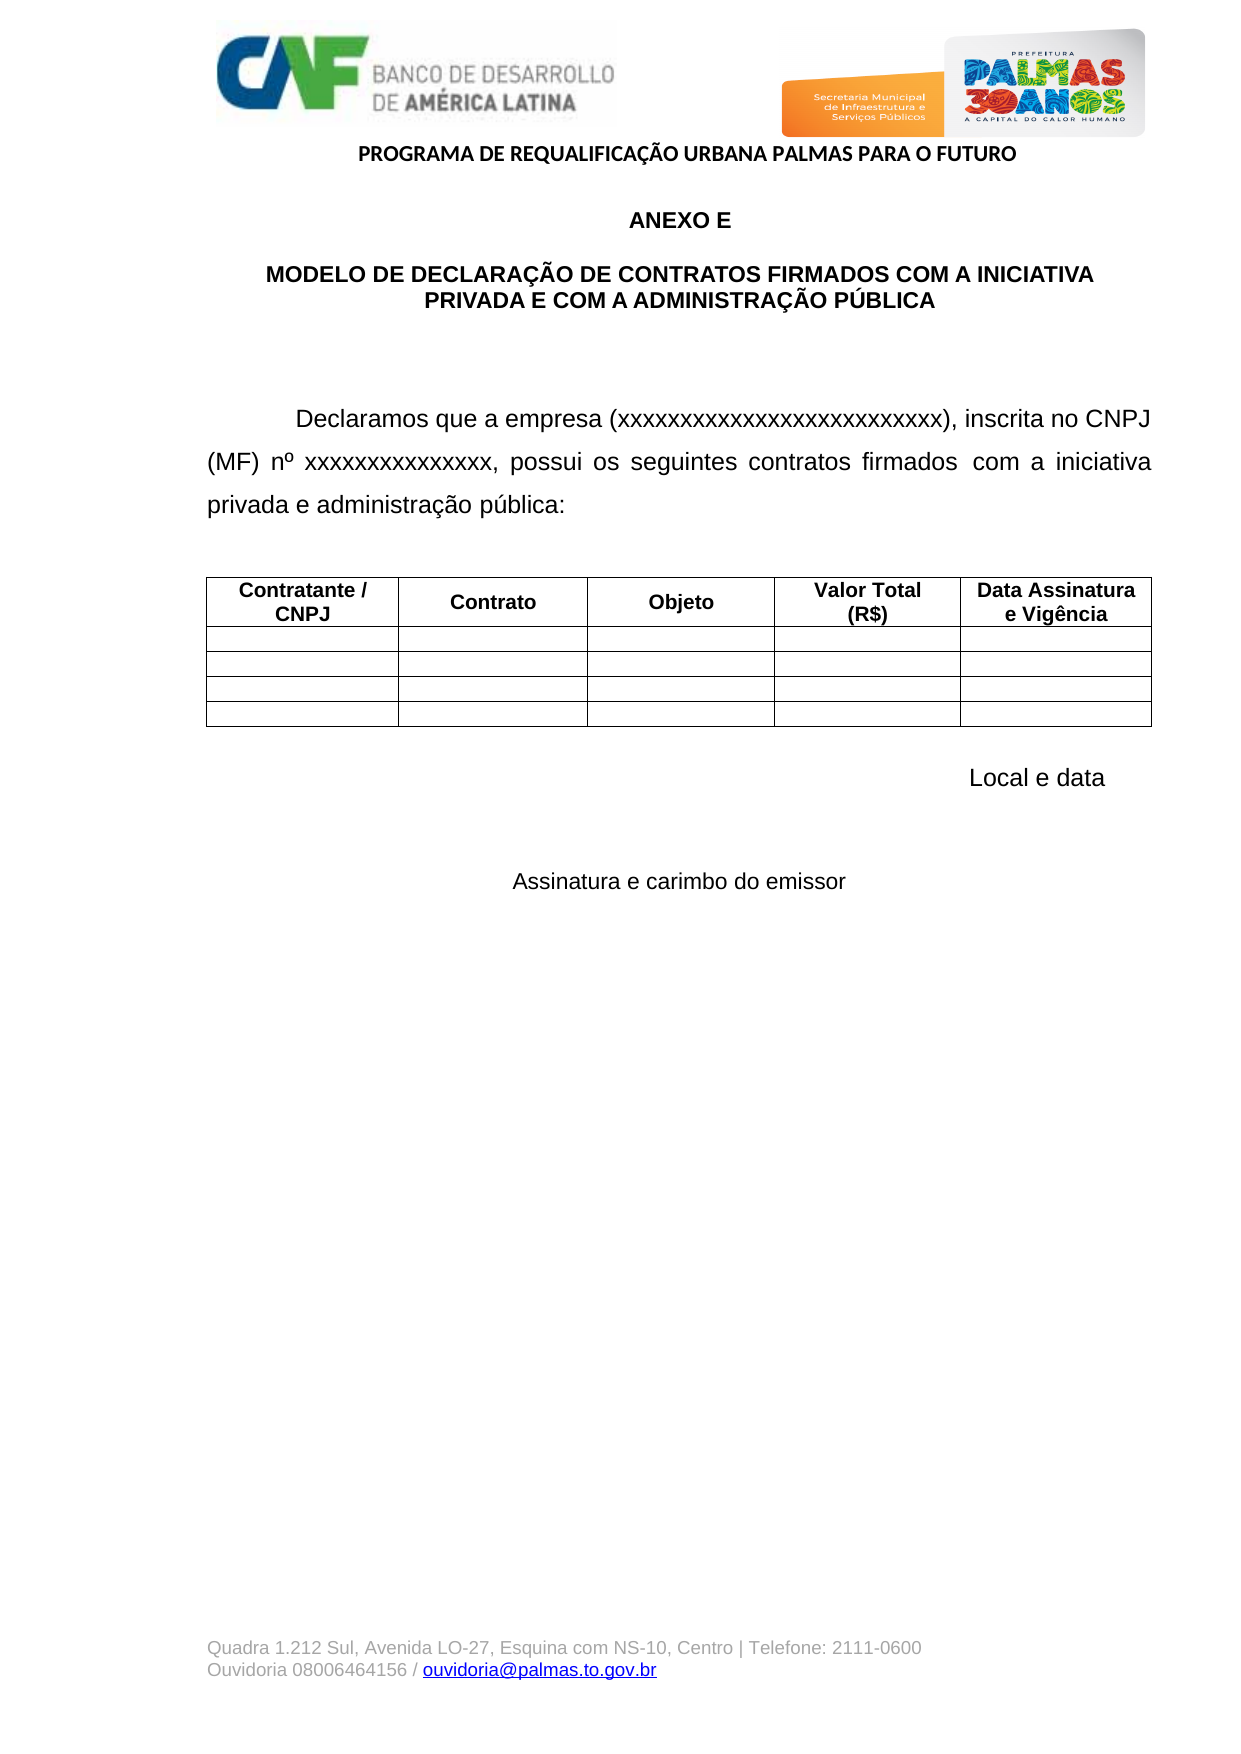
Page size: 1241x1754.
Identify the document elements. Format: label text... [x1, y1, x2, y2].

table_cell [399, 702, 587, 726]
table_cell [775, 702, 960, 726]
table_header Objeto [588, 578, 774, 626]
table_cell [399, 677, 587, 701]
table_header Data Assinatura e Vigência [961, 578, 1151, 626]
text Assinatura e carimbo do emissor [207, 868, 1152, 894]
table_cell [207, 652, 398, 676]
text Local e data [207, 763, 1105, 791]
table_cell [399, 652, 587, 676]
table_cell [207, 627, 398, 651]
subtitle MODELO DE DECLARAÇÃO DE CONTRATOS FIRMADOS COM A INICIATIVA PRIVADA E COM A ADMINISTRAÇÃO PÚBLICA [255, 261, 1105, 313]
table_cell [588, 677, 774, 701]
picture [216, 20, 617, 127]
table_header Contrato [399, 578, 587, 626]
table_cell [961, 627, 1151, 651]
table_cell [399, 627, 587, 651]
table_cell [207, 702, 398, 726]
table_header Valor Total (R$) [775, 578, 960, 626]
table_cell [961, 652, 1151, 676]
table_cell [588, 652, 774, 676]
table_cell [207, 677, 398, 701]
table_cell [588, 627, 774, 651]
table_cell [775, 627, 960, 651]
subtitle ANEXO E [255, 207, 1105, 233]
text Declaramos que a empresa (xxxxxxxxxxxxxxxxxxxxxxxxxx), inscrita no CNPJ (MF) nº xxxxxxxxxxxxxxx, possui os seguintes contratos firmados com a iniciativa privada e administração pública: [207, 404, 1152, 519]
table_cell [961, 677, 1151, 701]
table_cell [775, 652, 960, 676]
table_cell [588, 702, 774, 726]
table_header Contratante / CNPJ [207, 578, 398, 626]
table_cell [961, 702, 1151, 726]
table_cell [775, 677, 960, 701]
